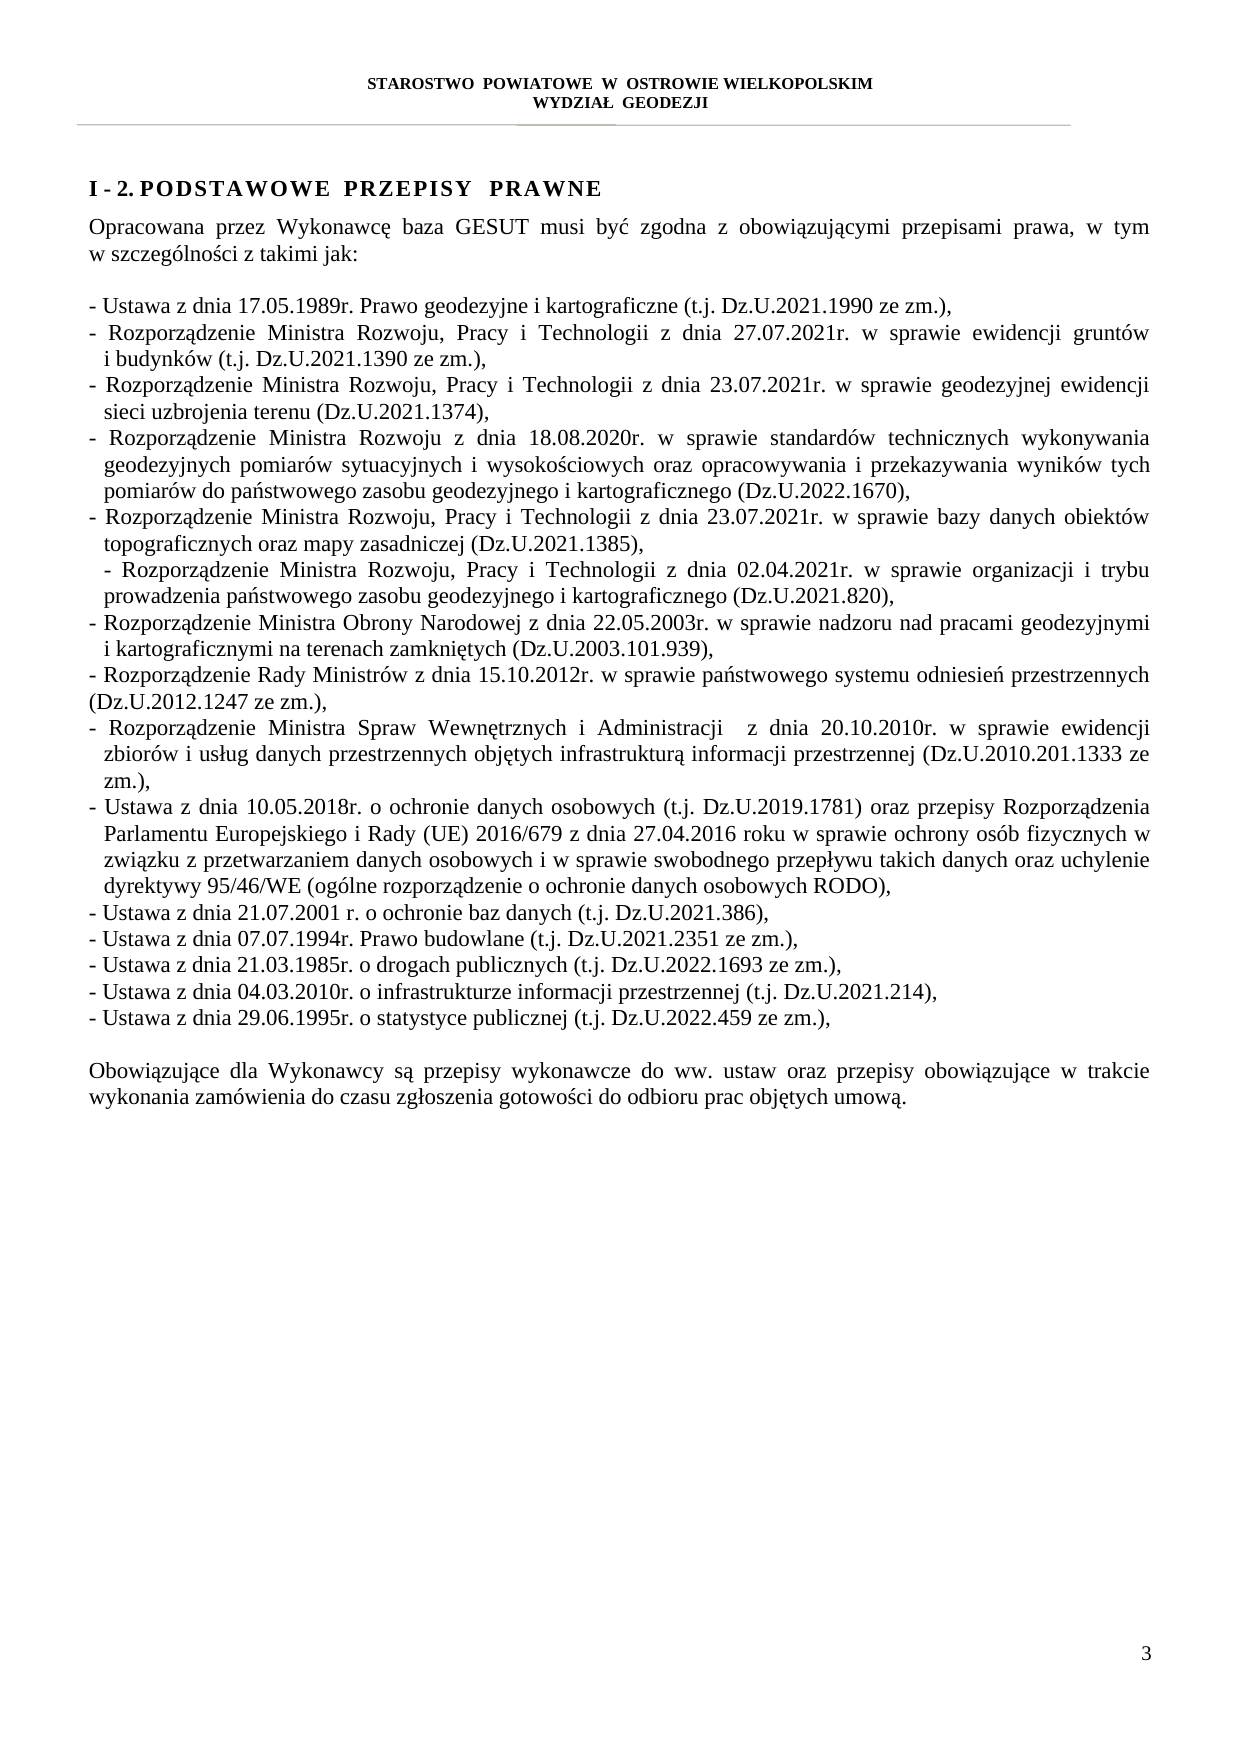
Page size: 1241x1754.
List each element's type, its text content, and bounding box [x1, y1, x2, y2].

text - Rozporządzenie Ministra Spraw Wewnętrznych i Administracji z dnia 20.10.2010r. w sprawie ewidencji zbiorów i usług danych przestrzennych objętych infrastrukturą informacji przestrzennej (Dz.U.2010.201.1333 ze zm.), [89, 714, 1152, 793]
text - Ustawa z dnia 29.06.1995r. o statystyce publicznej (t.j. Dz.U.2022.459 ze zm.), [89, 1004, 1152, 1030]
text - Ustawa z dnia 21.07.2001 r. o ochronie baz danych (t.j. Dz.U.2021.386), [89, 899, 1152, 925]
text - Ustawa z dnia 07.07.1994r. Prawo budowlane (t.j. Dz.U.2021.2351 ze zm.), [89, 925, 1152, 951]
text - Rozporządzenie Ministra Rozwoju, Pracy i Technologii z dnia 02.04.2021r. w sprawie organizacji i trybu prowadzenia państwowego zasobu geodezyjnego i kartograficznego (Dz.U.2021.820), [103, 556, 1152, 609]
text Obowiązujące dla Wykonawcy są przepisy wykonawcze do ww. ustaw oraz przepisy obowiązujące w trakcie wykonania zamówienia do czasu zgłoszenia gotowości do odbioru prac objętych umową. [89, 1057, 1152, 1109]
text - Rozporządzenie Ministra Obrony Narodowej z dnia 22.05.2003r. w sprawie nadzoru nad pracami geodezyjnymi i kartograficznymi na terenach zamkniętych (Dz.U.2003.101.939), [89, 609, 1152, 661]
text - Rozporządzenie Ministra Rozwoju, Pracy i Technologii z dnia 27.07.2021r. w sprawie ewidencji gruntów i budynków (t.j. Dz.U.2021.1390 ze zm.), [89, 319, 1152, 372]
subtitle I - 2. PODSTAWOWE PRZEPISY PRAWNE [89, 174, 1152, 201]
text - Ustawa z dnia 17.05.1989r. Prawo geodezyjne i kartograficzne (t.j. Dz.U.2021.1990 ze zm.), [89, 292, 1152, 319]
text - Rozporządzenie Ministra Rozwoju, Pracy i Technologii z dnia 23.07.2021r. w sprawie geodezyjnej ewidencji sieci uzbrojenia terenu (Dz.U.2021.1374), [89, 372, 1152, 424]
text - Rozporządzenie Ministra Rozwoju, Pracy i Technologii z dnia 23.07.2021r. w sprawie bazy danych obiektów topograficznych oraz mapy zasadniczej (Dz.U.2021.1385), [89, 503, 1152, 556]
text - Ustawa z dnia 10.05.2018r. o ochronie danych osobowych (t.j. Dz.U.2019.1781) oraz przepisy Rozporządzenia Parlamentu Europejskiego i Rady (UE) 2016/679 z dnia 27.04.2016 roku w sprawie ochrony osób fizycznych w związku z przetwarzaniem danych osobowych i w sprawie swobodnego przepływu takich danych oraz uchylenie dyrektywy 95/46/WE (ogólne rozporządzenie o ochronie danych osobowych RODO), [89, 793, 1152, 899]
text Opracowana przez Wykonawcę baza GESUT musi być zgodna z obowiązującymi przepisami prawa, w tym w szczególności z takimi jak: [89, 213, 1152, 266]
text - Rozporządzenie Ministra Rozwoju z dnia 18.08.2020r. w sprawie standardów technicznych wykonywania geodezyjnych pomiarów sytuacyjnych i wysokościowych oraz opracowywania i przekazywania wyników tych pomiarów do państwowego zasobu geodezyjnego i kartograficznego (Dz.U.2022.1670), [89, 424, 1152, 503]
text - Ustawa z dnia 21.03.1985r. o drogach publicznych (t.j. Dz.U.2022.1693 ze zm.), [89, 951, 1152, 978]
text - Rozporządzenie Rady Ministrów z dnia 15.10.2012r. w sprawie państwowego systemu odniesień przestrzennych (Dz.U.2012.1247 ze zm.), [89, 661, 1152, 714]
text - Ustawa z dnia 04.03.2010r. o infrastrukturze informacji przestrzennej (t.j. Dz.U.2021.214), [89, 978, 1152, 1004]
